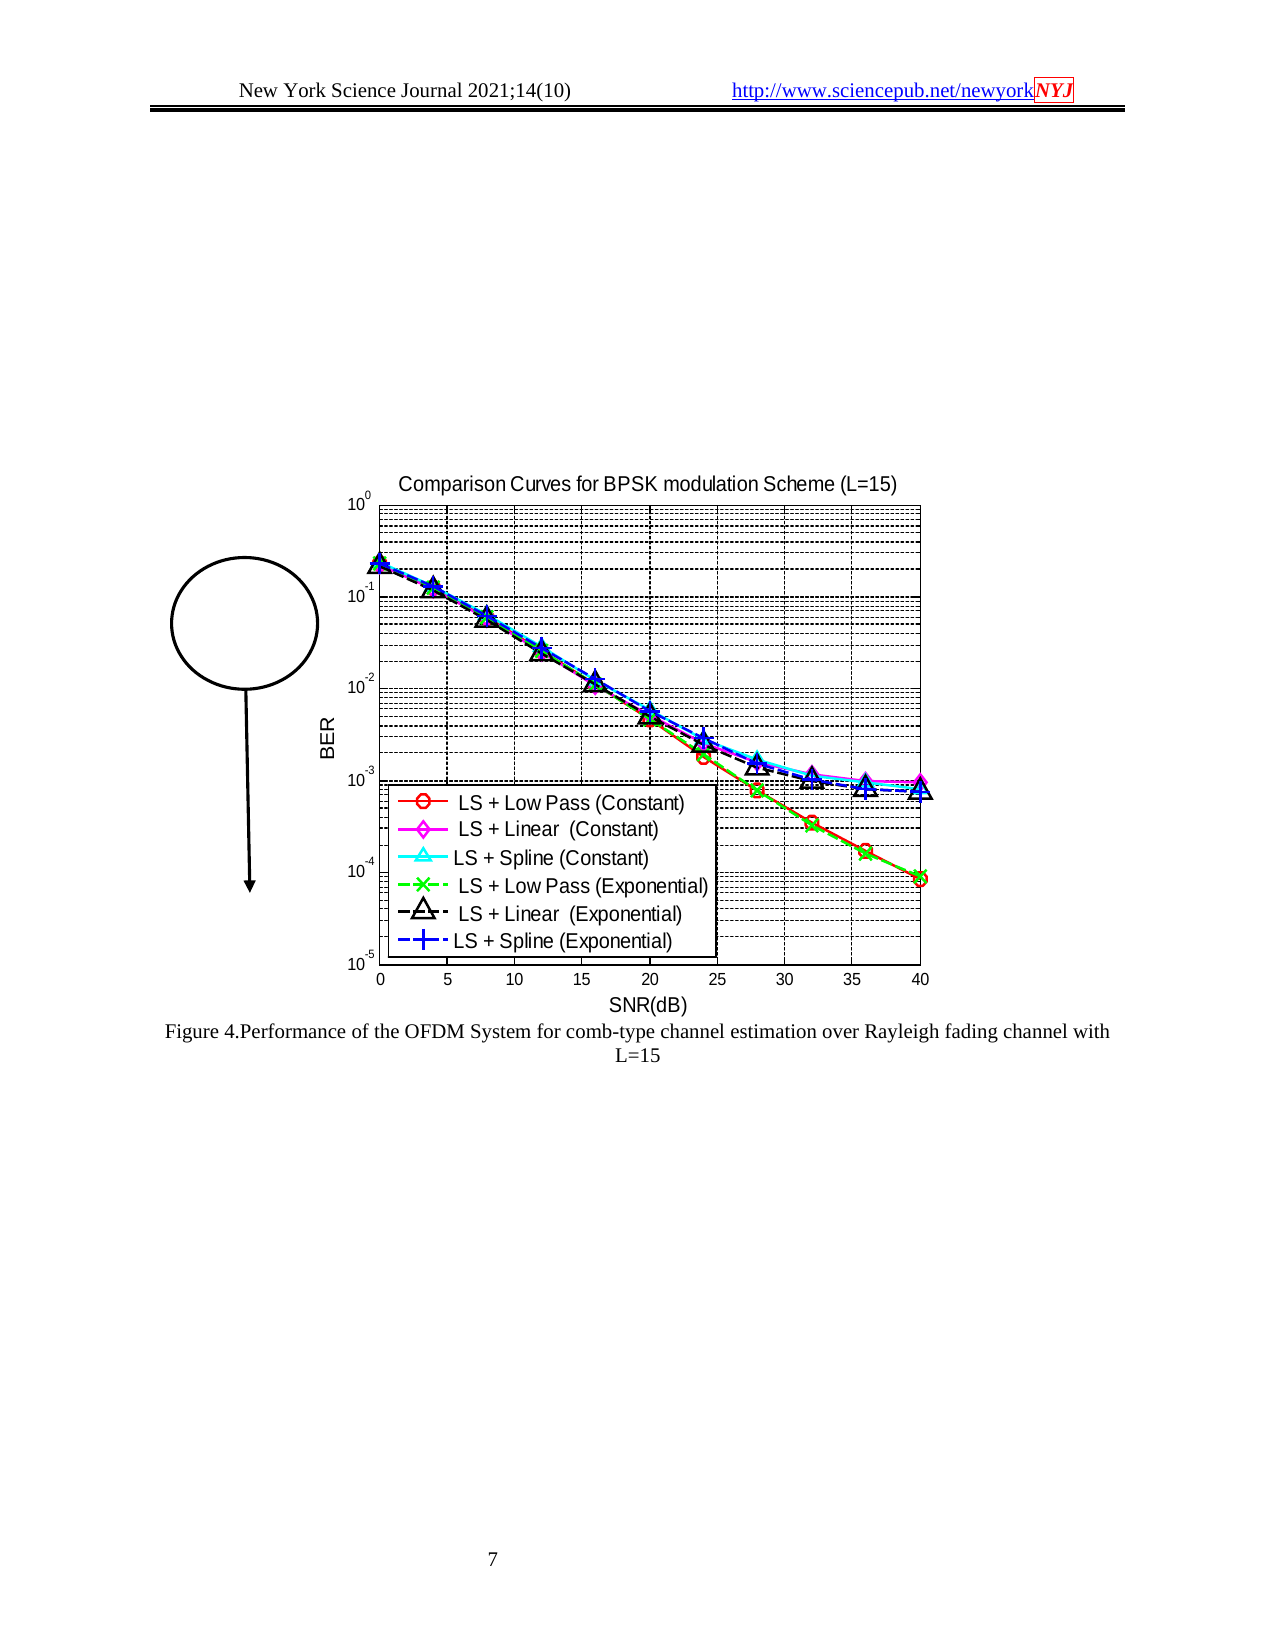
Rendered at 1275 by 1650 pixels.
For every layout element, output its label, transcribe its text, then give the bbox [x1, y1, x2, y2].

text Figure 4.Performance of the OFDM System for comb-type channel estimation over Rayleigh fading channel with L=15 [150, 1019, 1125, 1067]
